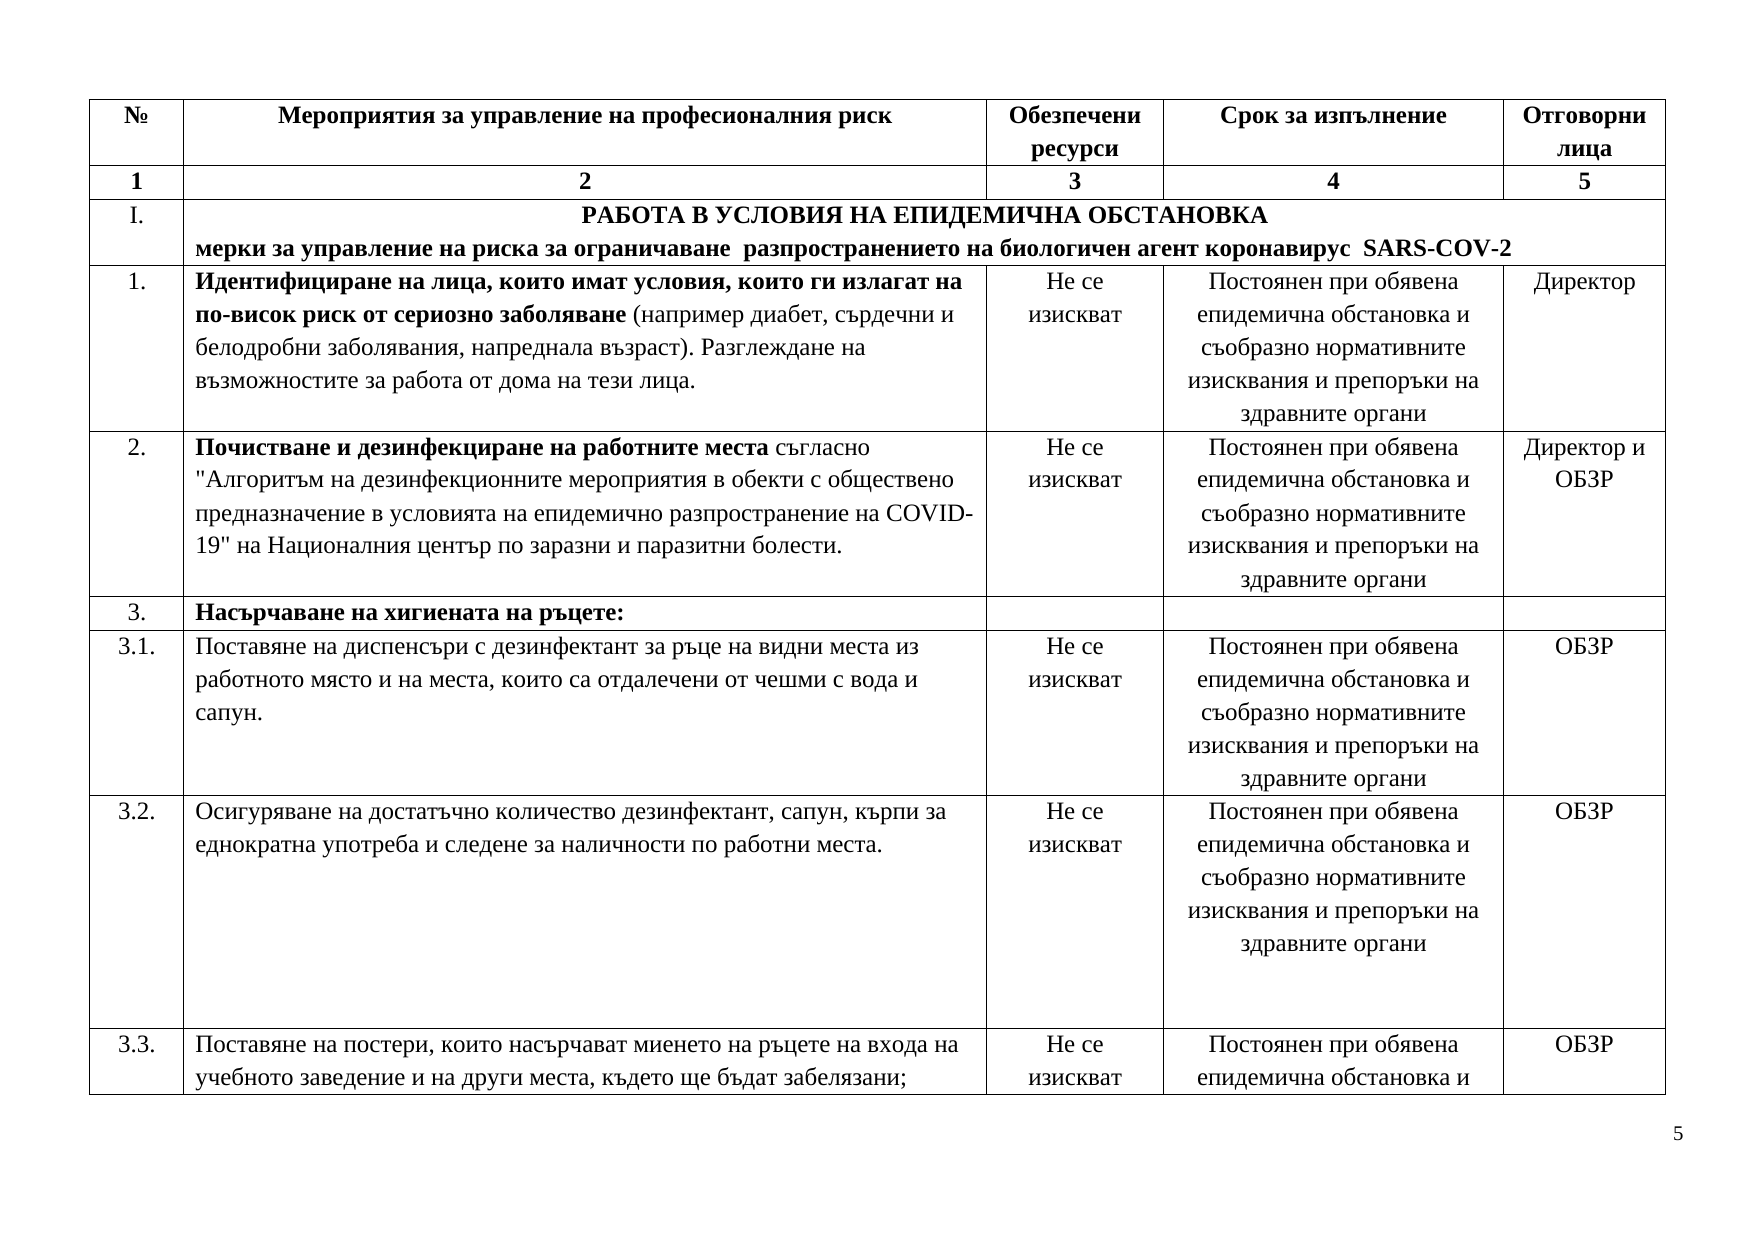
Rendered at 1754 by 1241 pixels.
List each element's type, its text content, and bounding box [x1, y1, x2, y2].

table_cell 3.1. [90, 631, 183, 795]
table_cell 3. [90, 597, 183, 630]
table_cell [1164, 597, 1503, 630]
table_cell Постоянен при обявена епидемична обстановка и съобразно нормативните изисквания и препоръки на здравните органи [1164, 796, 1503, 1028]
table_cell Директор и ОБЗР [1504, 432, 1665, 596]
table_cell Насърчаване на хигиената на ръцете: [184, 597, 986, 630]
table_cell Почистване и дезинфекциране на работните места съгласно "Алгоритъм на дезинфекционните мероприятия в обекти с обществено предназначение в условията на епидемично разпространение на COVID-19" на Националния център по заразни и паразитни болести. [184, 432, 986, 596]
table_header Мероприятия за управление на професионалния риск [184, 100, 986, 165]
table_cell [1164, 1029, 1503, 1094]
table_cell Постоянен при обявена епидемична обстановка и съобразно нормативните изисквания и препоръки на здравните органи [1164, 266, 1503, 431]
table_cell Осигуряване на достатъчно количество дезинфектант, сапун, кърпи за еднократна употреба и следене за наличности по работни места. [184, 796, 986, 1028]
table_cell 3 [987, 166, 1163, 199]
table_cell 1. [90, 266, 183, 431]
table_header Обезпечени ресурси [987, 100, 1163, 165]
table_cell ОБЗР [1504, 1029, 1665, 1094]
table_cell Постоянен при обявена епидемична обстановка и съобразно нормативните изисквания и препоръки на здравните органи [1164, 631, 1503, 795]
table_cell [184, 1029, 986, 1094]
table_header Отговорни лица [1504, 100, 1665, 165]
table_header № [90, 100, 183, 165]
table_cell Не се изискват [987, 432, 1163, 596]
table_cell 5 [1504, 166, 1665, 199]
table_cell 1 [90, 166, 183, 199]
table_cell Постоянен при обявена епидемична обстановка и съобразно нормативните изисквания и препоръки на здравните органи [1164, 432, 1503, 596]
table_cell I. [90, 200, 183, 265]
table_cell Идентифициране на лица, които имат условия, които ги излагат на по-висок риск от сериозно заболяване (например диабет, сърдечни и белодробни заболявания, напреднала възраст). Разглеждане на възможностите за работа от дома на тези лица. [184, 266, 986, 431]
table_cell 2. [90, 432, 183, 596]
table_cell [987, 597, 1163, 630]
table_cell 4 [1164, 166, 1503, 199]
table_cell 3.3. [90, 1029, 183, 1094]
table_cell Не се изискват [987, 631, 1163, 795]
table_cell ОБЗР [1504, 631, 1665, 795]
table_cell ОБЗР [1504, 796, 1665, 1028]
table_cell Директор [1504, 266, 1665, 431]
table_cell Поставяне на диспенсъри с дезинфектант за ръце на видни места из работното място и на места, които са отдалечени от чешми с вода и сапун. [184, 631, 986, 795]
table_cell [1504, 597, 1665, 630]
table_cell Не се изискват [987, 266, 1163, 431]
table_cell 2 [184, 166, 986, 199]
table_cell РАБОТА В УСЛОВИЯ НА ЕПИДЕМИЧНА ОБСТАНОВКА мерки за управление на риска за ограничаване разпространението на биологичен агент коронавирус SARS-COV-2 [184, 200, 1665, 265]
table_cell 3.2. [90, 796, 183, 1028]
table_cell Не се изискват [987, 1029, 1163, 1094]
table_cell Не се изискват [987, 796, 1163, 1028]
table_header Срок за изпълнение [1164, 100, 1503, 165]
